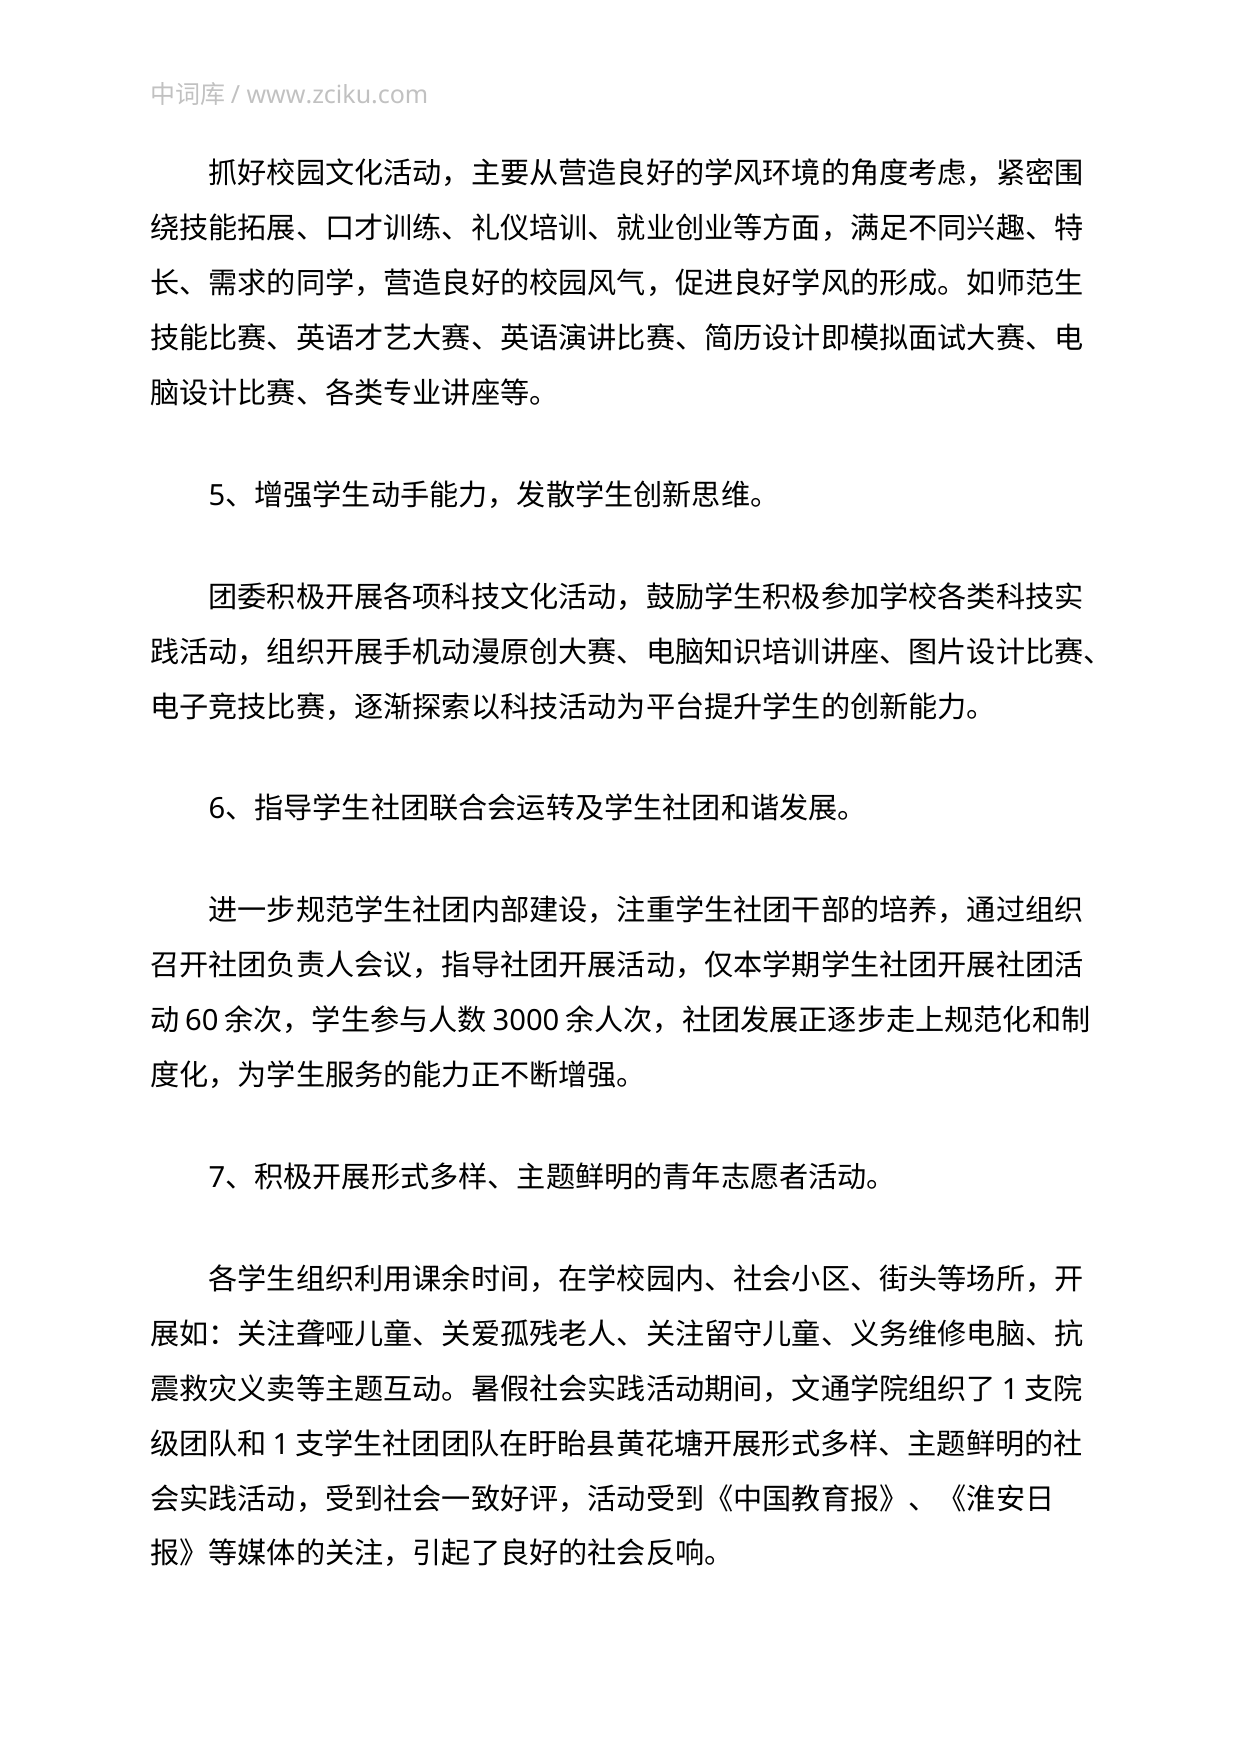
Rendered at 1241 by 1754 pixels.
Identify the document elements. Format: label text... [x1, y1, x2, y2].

text 5、增强学生动手能力，发散学生创新思维。 [150, 471, 1090, 514]
text 抓好校园文化活动，主要从营造良好的学风环境的角度考虑，紧密围绕技能拓展、口才训练、礼仪培训、就业创业等方面，满足不同兴趣、特长、需求的同学，营造良好的校园风气，促进良好学风的形成。如师范生技能比赛、英语才艺大赛、英语演讲比赛、简历设计即模拟面试大赛、电脑设计比赛、各类专业讲座等。 [150, 150, 1090, 412]
text 6、指导学生社团联合会运转及学生社团和谐发展。 [150, 785, 1090, 827]
text 进一步规范学生社团内部建设，注重学生社团干部的培养，通过组织召开社团负责人会议，指导社团开展活动，仅本学期学生社团开展社团活动60余次，学生参与人数3000余人次，社团发展正逐步走上规范化和制度化，为学生服务的能力正不断增强。 [150, 887, 1090, 1094]
text 各学生组织利用课余时间，在学校园内、社会小区、街头等场所，开展如：关注聋哑儿童、关爱孤残老人、关注留守儿童、义务维修电脑、抗震救灾义卖等主题互动。暑假社会实践活动期间，文通学院组织了1支院级团队和1支学生社团团队在盱眙县黄花塘开展形式多样、主题鲜明的社会实践活动，受到社会一致好评，活动受到《中国教育报》、《淮安日报》等媒体的关注，引起了良好的社会反响。 [150, 1255, 1090, 1572]
text 团委积极开展各项科技文化活动，鼓励学生积极参加学校各类科技实践活动，组织开展手机动漫原创大赛、电脑知识培训讲座、图片设计比赛、电子竞技比赛，逐渐探索以科技活动为平台提升学生的创新能力。 [150, 573, 1090, 725]
text 7、积极开展形式多样、主题鲜明的青年志愿者活动。 [150, 1153, 1090, 1196]
